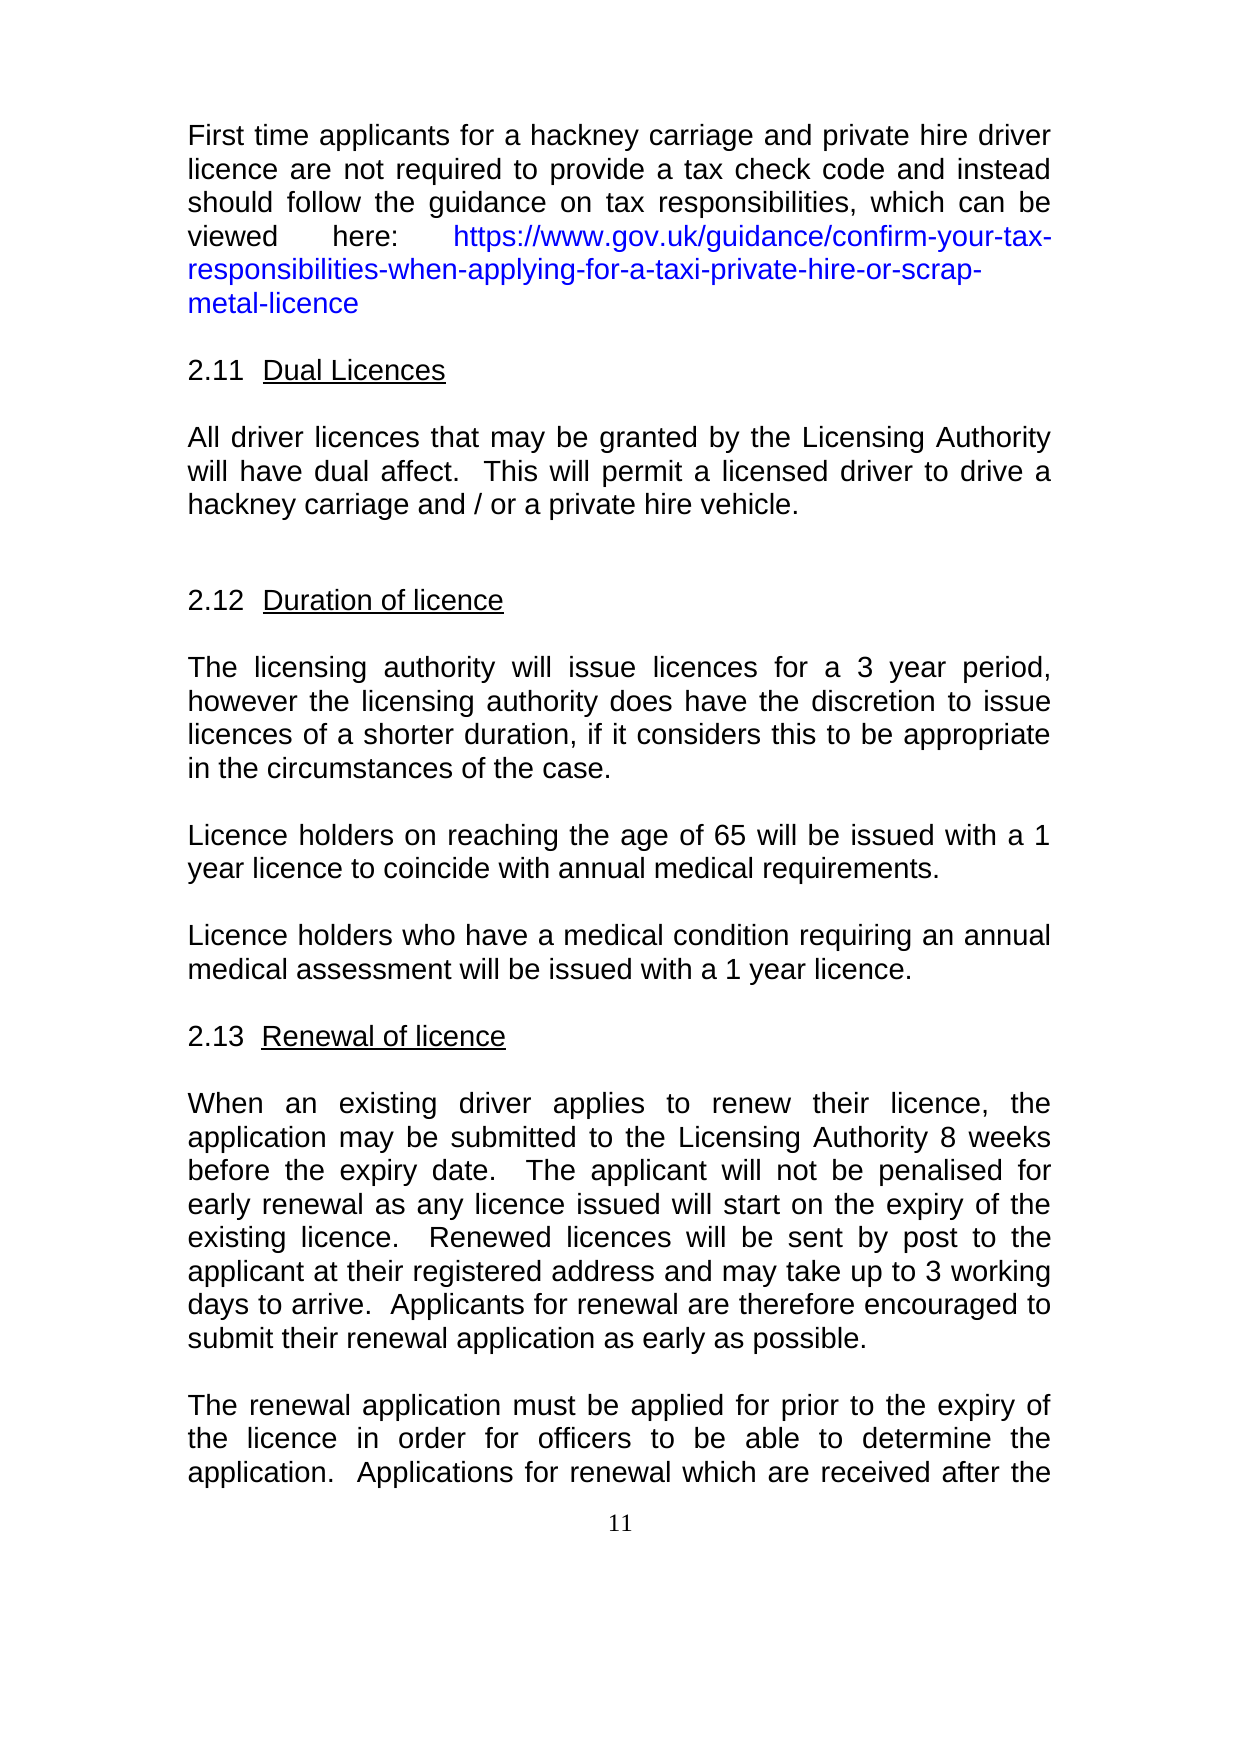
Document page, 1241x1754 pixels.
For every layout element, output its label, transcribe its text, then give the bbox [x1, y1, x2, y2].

text The licensing authority will issue licences for a 3 year period, however the licensing authority does have the discretion to issue licences of a shorter duration, if it considers this to be appropriate in the circumstances of the case. [187, 650, 1053, 784]
text When an existing driver applies to renew their licence, the application may be submitted to the Licensing Authority 8 weeks before the expiry date. The applicant will not be penalised for early renewal as any licence issued will start on the expiry of the existing licence. Renewed licences will be sent by post to the applicant at their registered address and may take up to 3 working days to arrive. Applicants for renewal are therefore encouraged to submit their renewal application as early as possible. [187, 1086, 1053, 1354]
list Renewal of licence [187, 1019, 1053, 1053]
text Licence holders on reaching the age of 65 will be issued with a 1 year licence to coincide with annual medical requirements. [187, 818, 1053, 885]
text All driver licences that may be granted by the Licensing Authority will have dual affect. This will permit a licensed driver to drive a hackney carriage and / or a private hire vehicle. [187, 420, 1053, 521]
list Dual Licences [187, 353, 1053, 387]
list Duration of licence [187, 583, 1053, 617]
text Licence holders who have a medical condition requiring an annual medical assessment will be issued with a 1 year licence. [187, 918, 1053, 986]
text First time applicants for a hackney carriage and private hire driver licence are not required to provide a tax check code and instead should follow the guidance on tax responsibilities, which can be viewed here: https://www.gov.uk/guidance/confirm-your-tax-responsibilities-when-applying-for-a-taxi-private-hire-or-scrap-metal-licence [187, 118, 1053, 319]
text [187, 1388, 1053, 1489]
